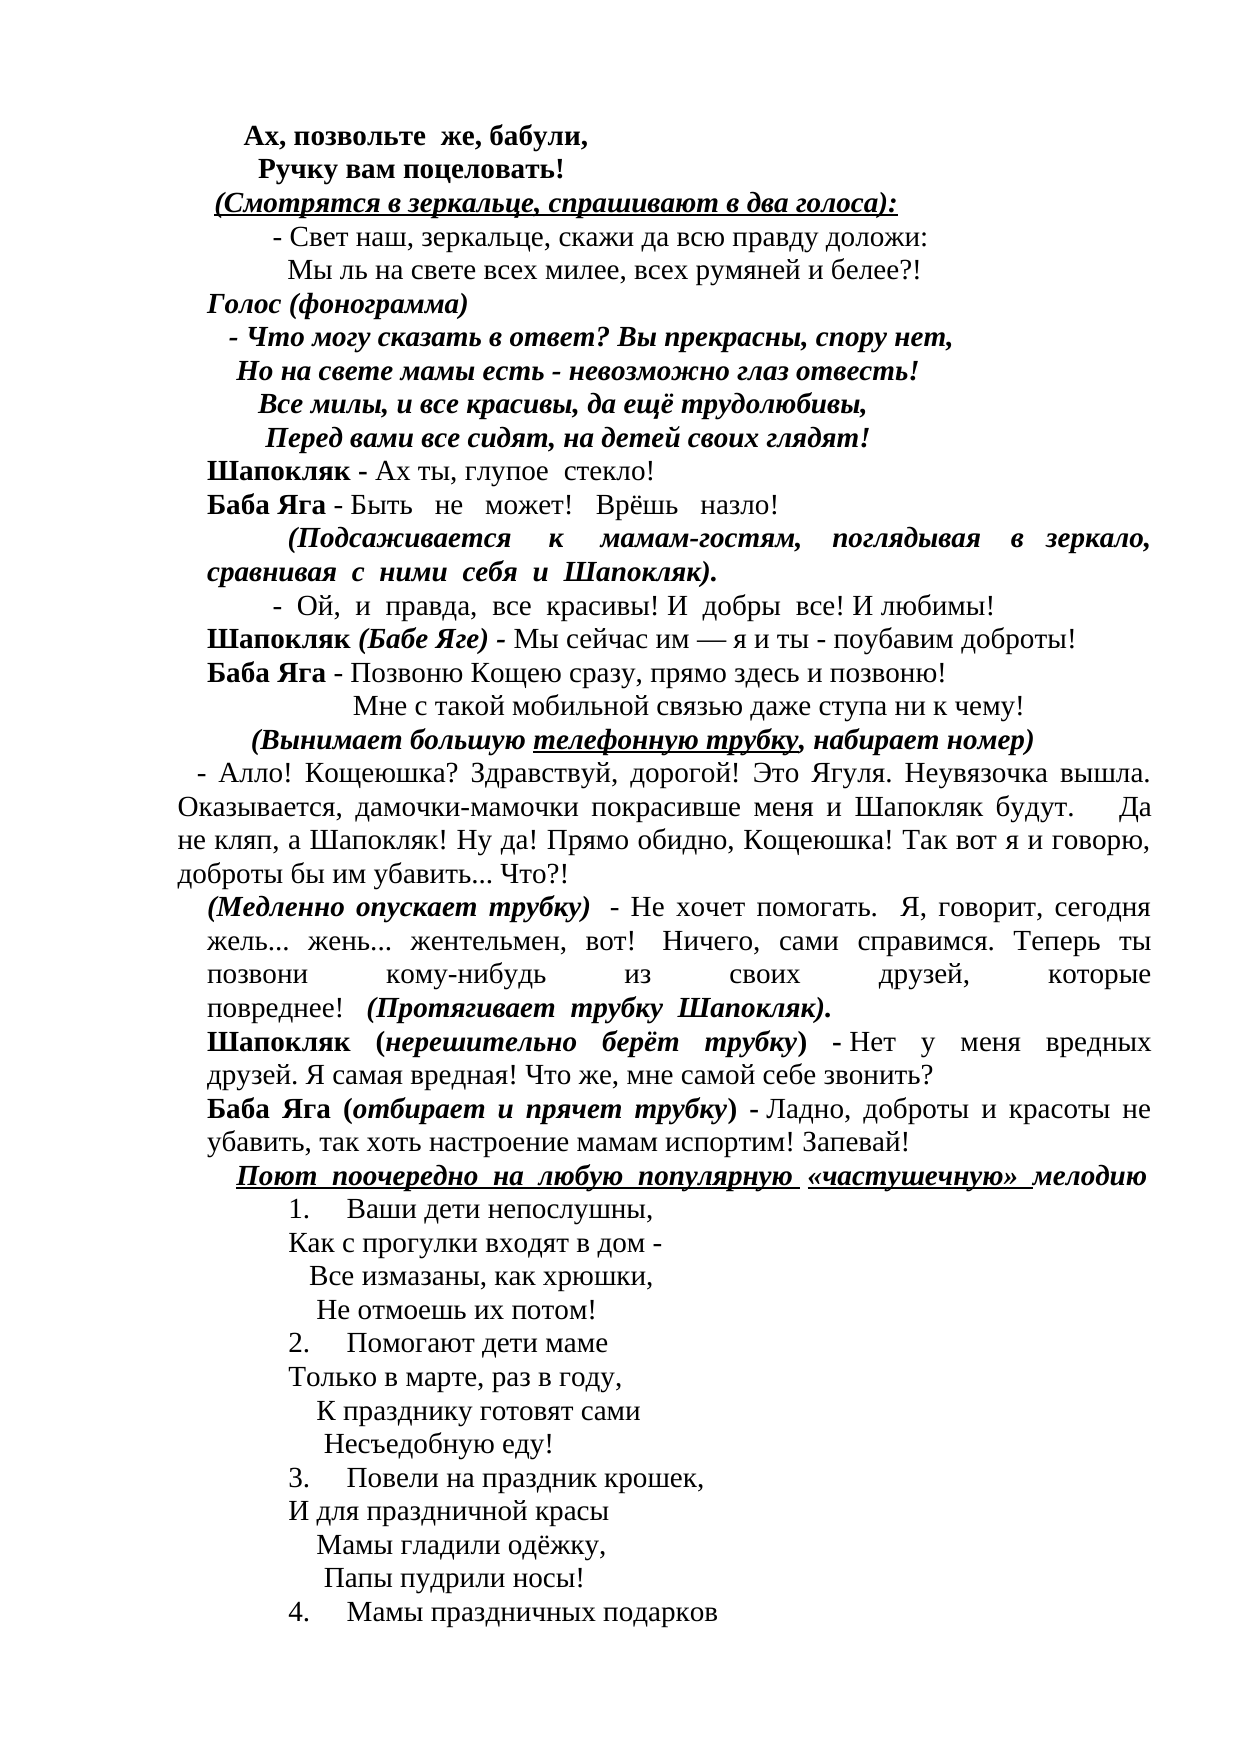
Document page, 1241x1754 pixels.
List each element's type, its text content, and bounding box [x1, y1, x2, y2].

text - Что могу сказать в ответ? Вы прекрасны, спору нет, [207, 319, 1152, 353]
text Шапокляк - Ах ты, глупое стекло! [207, 453, 1152, 487]
text И для праздничной красы [288, 1493, 1152, 1527]
text - Свет наш, зеркальце, скажи да всю правду доложи: [207, 219, 1152, 252]
text Ручку вам поцеловать! [207, 152, 1152, 185]
text Все милы, и все красивы, да ещё трудолюбивы, [207, 386, 1152, 420]
text - Ой, и правда, все красивы! И добры все! И любимы! [207, 588, 1152, 621]
text 3. Повели на праздник крошек, [288, 1460, 1152, 1493]
text (Вынимает большую телефонную трубку, набирает номер) [207, 722, 1152, 755]
text - Алло! Кощеюшка? Здравствуй, дорогой! Это Ягуля. Неувязочка вышла. Оказывается, дамочки-мамочки покрасивше меня и Шапокляк будут. Да не кляп, а Шапокляк! Ну да! Прямо обидно, Кощеюшка! Так вот я и говорю, доброты бы им убавить... Что?! [177, 755, 1152, 889]
text Не отмоешь их потом! [207, 1292, 1152, 1326]
text Голос (фонограмма) [207, 286, 1152, 319]
text (Подсаживается к мамам-гостям, поглядывая в зеркало, сравнивая с ними себя и Шапокляк). [207, 521, 1152, 588]
text (Медленно опускает трубку) - Не хочет помогать. Я, говорит, сегодня жель... жень... жентельмен, вот! Ничего, сами справимся. Теперь ты позвони кому-нибудь из своих друзей, которые повреднее! (Протягивает трубку Шапокляк). [207, 889, 1152, 1024]
text Шапокляк (Бабе Яге) - Мы сейчас им — я и ты - поубавим доброты! [207, 621, 1152, 655]
text Мамы гладили одёжку, [207, 1527, 1152, 1560]
text Папы пудрили носы! [207, 1560, 1152, 1594]
text Баба Яга (отбирает и прячет трубку) - Ладно, доброты и красоты не убавить, так хоть настроение мамам испортим! Запевай! [207, 1091, 1152, 1158]
text Поют поочередно на любую популярную «частушечную» мелодию [207, 1158, 1152, 1191]
text 2. Помогают дети маме [288, 1326, 1152, 1359]
text Как с прогулки входят в дом - [288, 1225, 1152, 1258]
text К празднику готовят сами [207, 1393, 1152, 1426]
text Несъедобную еду! [207, 1426, 1152, 1460]
text Ах, позвольте же, бабули, [207, 118, 1152, 152]
text 4. Мамы праздничных подарков [288, 1594, 1152, 1627]
text 1. Ваши дети непослушны, [288, 1191, 1152, 1225]
text Только в марте, раз в году, [288, 1359, 1152, 1393]
text Все измазаны, как хрюшки, [207, 1258, 1152, 1292]
text (Смотрятся в зеркальце, спрашивают в два голоса): [207, 185, 1152, 219]
text Шапокляк (нерешительно берёт трубку) - Нет у меня вредных друзей. Я самая вредная! Что же, мне самой себе звонить? [207, 1024, 1152, 1091]
text Но на свете мамы есть - невозможно глаз отвесть! [207, 353, 1152, 386]
text Мы ль на свете всех милее, всех румяней и белее?! [207, 252, 1152, 286]
text Перед вами все сидят, на детей своих глядят! [207, 420, 1152, 453]
text Мне с такой мобильной связью даже ступа ни к чему! [207, 688, 1152, 722]
text Баба Яга - Быть не может! Врёшь назло! [207, 487, 1152, 521]
text Баба Яга - Позвоню Кощею сразу, прямо здесь и позвоню! [207, 655, 1152, 688]
